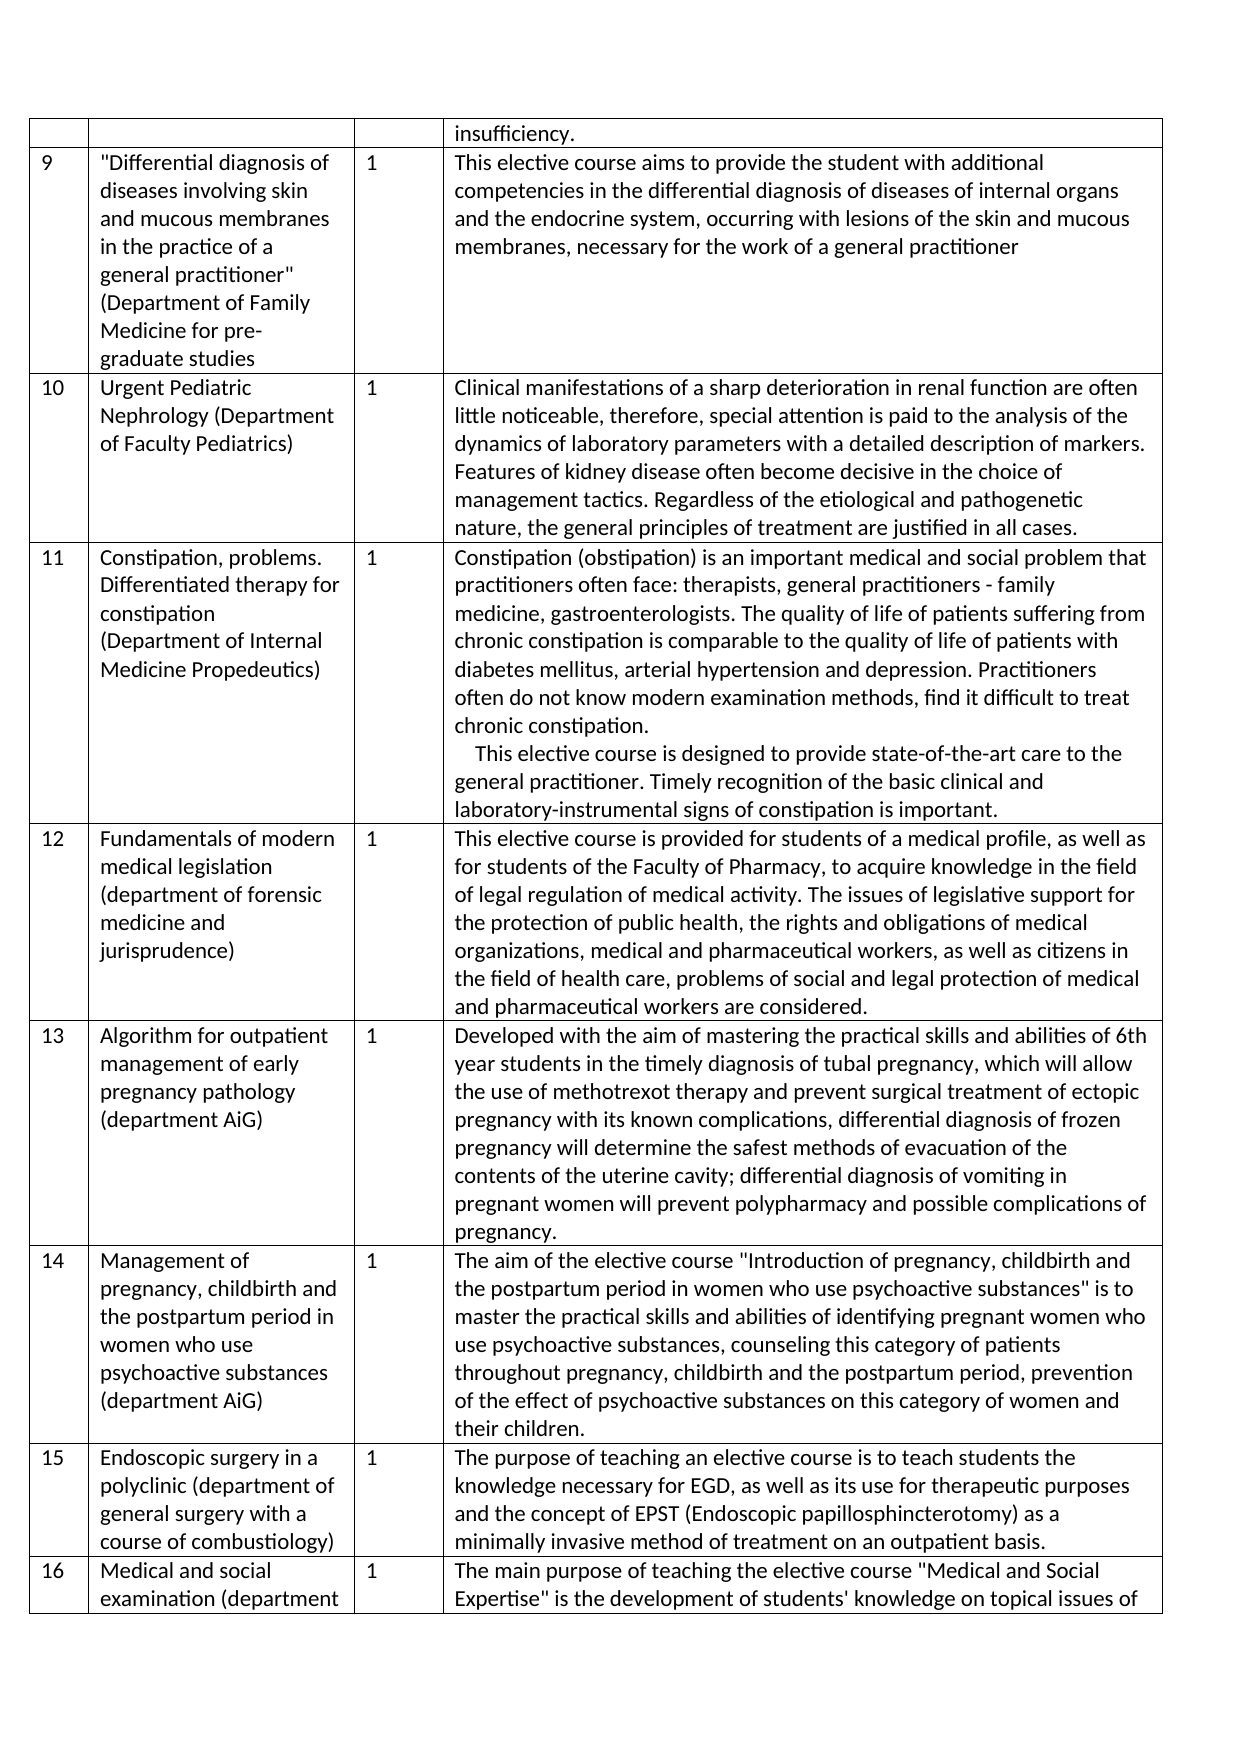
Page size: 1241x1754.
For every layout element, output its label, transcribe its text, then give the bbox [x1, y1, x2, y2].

table_cell 11 [30, 543, 88, 823]
table_cell 10 [30, 374, 88, 542]
table_cell Constipation, problems. Differentiated therapy for constipation (Department of Internal Medicine Propedeutics) [89, 543, 354, 823]
table_cell Clinical manifestations of a sharp deterioration in renal function are often little noticeable, therefore, special attention is paid to the analysis of the dynamics of laboratory parameters with a detailed description of markers. Features of kidney disease often become decisive in the choice of management tactics. Regardless of the etiological and pathogenetic nature, the general principles of treatment are justified in all cases. [444, 374, 1162, 542]
table_cell 1 [355, 1557, 443, 1613]
table_cell 1 [355, 824, 443, 1020]
table_cell 1 [355, 148, 443, 372]
table_cell This elective course aims to provide the student with additional competencies in the differential diagnosis of diseases of internal organs and the endocrine system, occurring with lesions of the skin and mucous membranes, necessary for the work of a general practitioner [444, 148, 1162, 372]
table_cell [444, 1557, 1162, 1613]
table_cell 1 [355, 374, 443, 542]
table_cell 1 [355, 1021, 443, 1245]
table_cell Urgent Pediatric Nephrology (Department of Faculty Pediatrics) [89, 374, 354, 542]
table_cell 12 [30, 824, 88, 1020]
table_cell Algorithm for outpatient management of early pregnancy pathology (department AiG) [89, 1021, 354, 1245]
table_cell Management of pregnancy, childbirth and the postpartum period in women who use psychoactive substances (department AiG) [89, 1246, 354, 1442]
table_cell Fundamentals of modern medical legislation (department of forensic medicine and jurisprudence) [89, 824, 354, 1020]
table_cell 16 [30, 1557, 88, 1613]
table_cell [89, 119, 354, 147]
table_cell 1 [355, 1246, 443, 1442]
table_cell 14 [30, 1246, 88, 1442]
table_cell This elective course is provided for students of a medical profile, as well as for students of the Faculty of Pharmacy, to acquire knowledge in the field of legal regulation of medical activity. The issues of legislative support for the protection of public health, the rights and obligations of medical organizations, medical and pharmaceutical workers, as well as citizens in the field of health care, problems of social and legal protection of medical and pharmaceutical workers are considered. [444, 824, 1162, 1020]
table_cell Constipation (obstipation) is an important medical and social problem that practitioners often face: therapists, general practitioners - family medicine, gastroenterologists. The quality of life of patients suffering from chronic constipation is comparable to the quality of life of patients with diabetes mellitus, arterial hypertension and depression. Practitioners often do not know modern examination methods, find it difficult to treat chronic constipation. This elective course is designed to provide state-of-the-art care to the general practitioner. Timely recognition of the basic clinical and laboratory-instrumental signs of constipation is important. [444, 543, 1162, 823]
table_cell Endoscopic surgery in a polyclinic (department of general surgery with a course of combustiology) [89, 1444, 354, 1556]
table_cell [89, 1557, 354, 1613]
table_cell 1 [355, 119, 443, 147]
table_cell The purpose of teaching an elective course is to teach students the knowledge necessary for EGD, as well as its use for therapeutic purposes and the concept of EPST (Endoscopic papillosphincterotomy) as a minimally invasive method of treatment on an outpatient basis. [444, 1444, 1162, 1556]
table_cell 13 [30, 1021, 88, 1245]
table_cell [444, 119, 1162, 147]
table_cell 9 [30, 148, 88, 372]
table_cell "Differential diagnosis of diseases involving skin and mucous membranes in the practice of a general practitioner" (Department of Family Medicine for pre-graduate studies [89, 148, 354, 372]
table_cell The aim of the elective course "Introduction of pregnancy, childbirth and the postpartum period in women who use psychoactive substances" is to master the practical skills and abilities of identifying pregnant women who use psychoactive substances, counseling this category of patients throughout pregnancy, childbirth and the postpartum period, prevention of the effect of psychoactive substances on this category of women and their children. [444, 1246, 1162, 1442]
table_cell Developed with the aim of mastering the practical skills and abilities of 6th year students in the timely diagnosis of tubal pregnancy, which will allow the use of methotrexot therapy and prevent surgical treatment of ectopic pregnancy with its known complications, differential diagnosis of frozen pregnancy will determine the safest methods of evacuation of the contents of the uterine cavity; differential diagnosis of vomiting in pregnant women will prevent polypharmacy and possible complications of pregnancy. [444, 1021, 1162, 1245]
table_cell 8 [30, 119, 88, 147]
table_cell 15 [30, 1444, 88, 1556]
table_cell 1 [355, 543, 443, 823]
table_cell 1 [355, 1444, 443, 1556]
